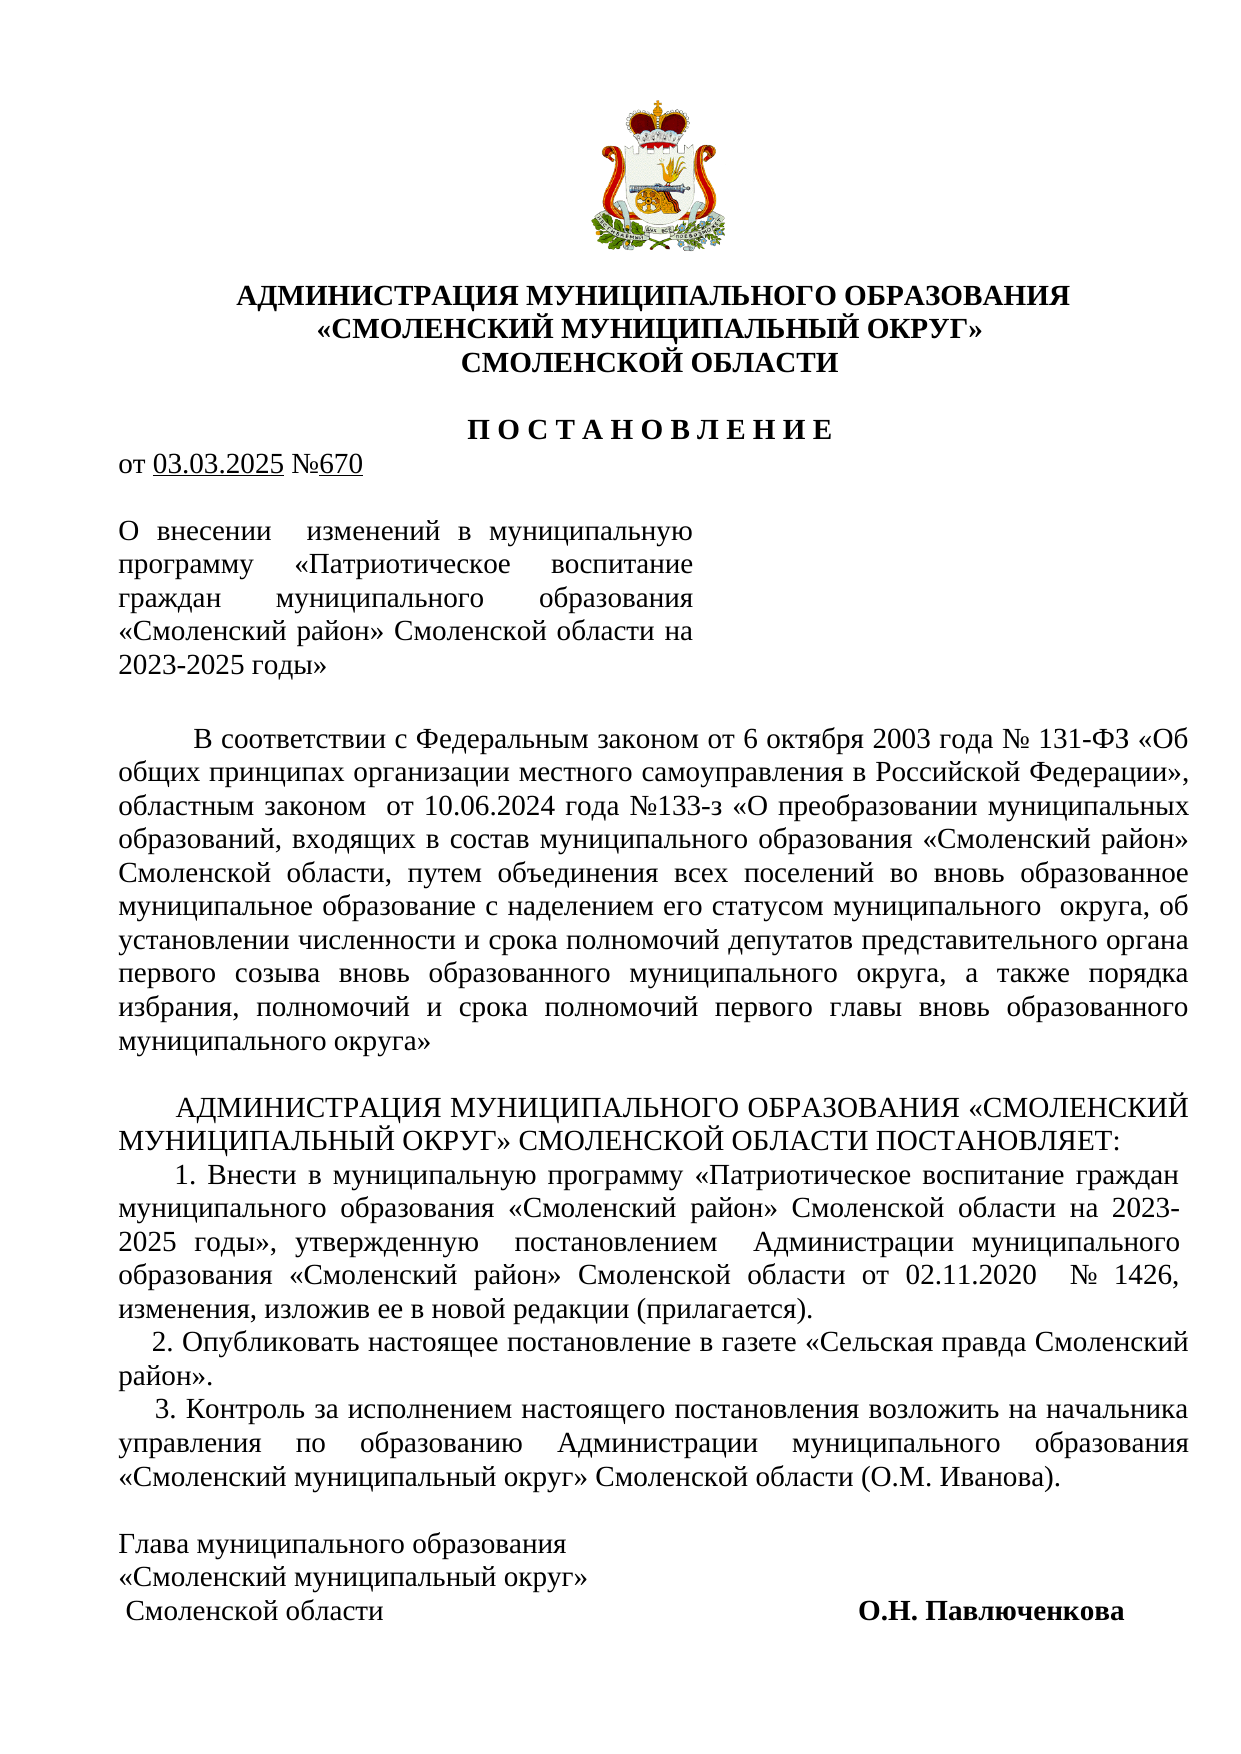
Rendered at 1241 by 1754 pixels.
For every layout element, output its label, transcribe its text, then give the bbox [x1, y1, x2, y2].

text «СМОЛЕНСКИЙ МУНИЦИПАЛЬНЫЙ ОКРУГ» [118, 312, 1181, 345]
text 3. Контроль за исполнением настоящего постановления возложить на начальника управления по образованию Администрации муниципального образования «Смоленский муниципальный округ» Смоленской области (О.М. Иванова). [118, 1392, 1190, 1492]
table_header О внесении изменений в муниципальную программу «Патриотическое воспитание граждан муниципального образования «Смоленский район» Смоленской области на 2023-2025 годы» [107, 513, 734, 694]
list 2. Опубликовать настоящее постановление в газете «Сельская правда Смоленский район». [118, 1324, 1190, 1392]
text Смоленской области О.Н. Павлюченкова [118, 1593, 1151, 1626]
text АДМИНИСТРАЦИЯ МУНИЦИПАЛЬНОГО ОБРАЗОВАНИЯ [118, 278, 1181, 312]
text от 03.03.2025 №670 [118, 446, 1151, 479]
text «Смоленский муниципальный округ» [118, 1559, 1151, 1593]
text В соответствии с Федеральным законом от 6 октября 2003 года № 131-ФЗ «Об общих принципах организации местного самоуправления в Российской Федерации», областным законом от 10.06.2024 года №133-з «О преобразовании муниципальных образований, входящих в состав муниципального образования «Смоленский район» Смоленской области, путем объединения всех поселений во вновь образованное муниципальное образование с наделением его статусом муниципального округа, об установлении численности и срока полномочий депутатов представительного органа первого созыва вновь образованного муниципального округа, а также порядка избрания, полномочий и срока полномочий первого главы вновь образованного муниципального округа» [118, 721, 1190, 1056]
list Глава муниципального образования [118, 1526, 1151, 1559]
picture [589, 98, 727, 252]
text П О С Т А Н О В Л Е Н И Е [118, 412, 1181, 446]
text АДМИНИСТРАЦИЯ МУНИЦИПАЛЬНОГО ОБРАЗОВАНИЯ «СМОЛЕНСКИЙ МУНИЦИПАЛЬНЫЙ ОКРУГ» СМОЛЕНСКОЙ ОБЛАСТИ ПОСТАНОВЛЯЕТ: [118, 1090, 1190, 1157]
text 1. Внести в муниципальную программу «Патриотическое воспитание граждан муниципального образования «Смоленский район» Смоленской области на 2023-2025 годы», утвержденную постановлением Администрации муниципального образования «Смоленский район» Смоленской области от 02.11.2020 № 1426, изменения, изложив ее в новой редакции (прилагается). [118, 1157, 1181, 1324]
text СМОЛЕНСКОЙ ОБЛАСТИ [118, 345, 1181, 379]
